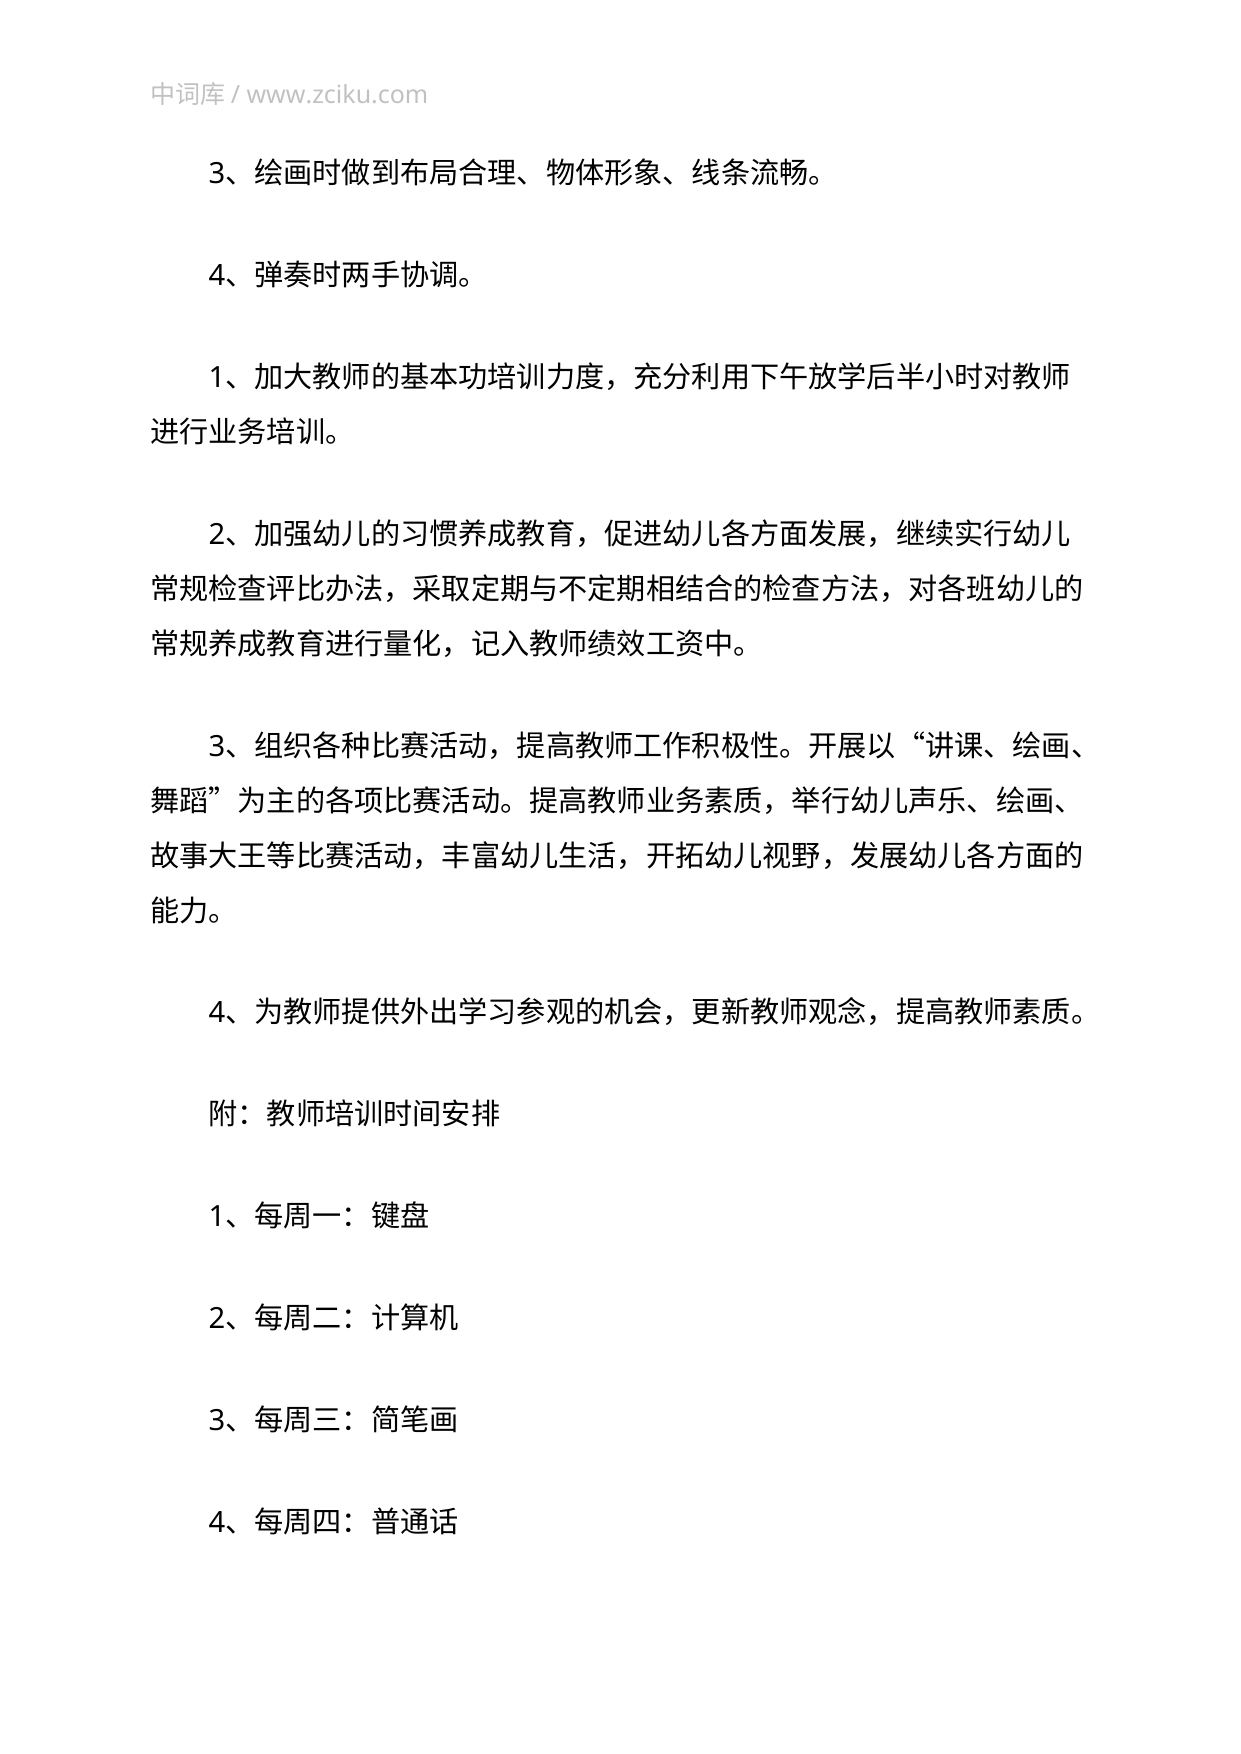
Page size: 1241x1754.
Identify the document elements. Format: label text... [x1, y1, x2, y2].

text 2、每周二：计算机 [150, 1295, 1090, 1337]
text 3、组织各种比赛活动，提高教师工作积极性。开展以“讲课、绘画、舞蹈”为主的各项比赛活动。提高教师业务素质，举行幼儿声乐、绘画、故事大王等比赛活动，丰富幼儿生活，开拓幼儿视野，发展幼儿各方面的能力。 [150, 722, 1090, 929]
text 1、加大教师的基本功培训力度，充分利用下午放学后半小时对教师进行业务培训。 [150, 354, 1090, 451]
text 附：教师培训时间安排 [150, 1091, 1090, 1133]
text 1、每周一：键盘 [150, 1193, 1090, 1235]
text 4、弹奏时两手协调。 [150, 252, 1090, 294]
text 4、为教师提供外出学习参观的机会，更新教师观念，提高教师素质。 [150, 989, 1090, 1031]
text 2、加强幼儿的习惯养成教育，促进幼儿各方面发展，继续实行幼儿常规检查评比办法，采取定期与不定期相结合的检查方法，对各班幼儿的常规养成教育进行量化，记入教师绩效工资中。 [150, 511, 1090, 663]
text 4、每周四：普通话 [150, 1499, 1090, 1541]
text 3、绘画时做到布局合理、物体形象、线条流畅。 [150, 150, 1090, 192]
text 3、每周三：简笔画 [150, 1397, 1090, 1439]
